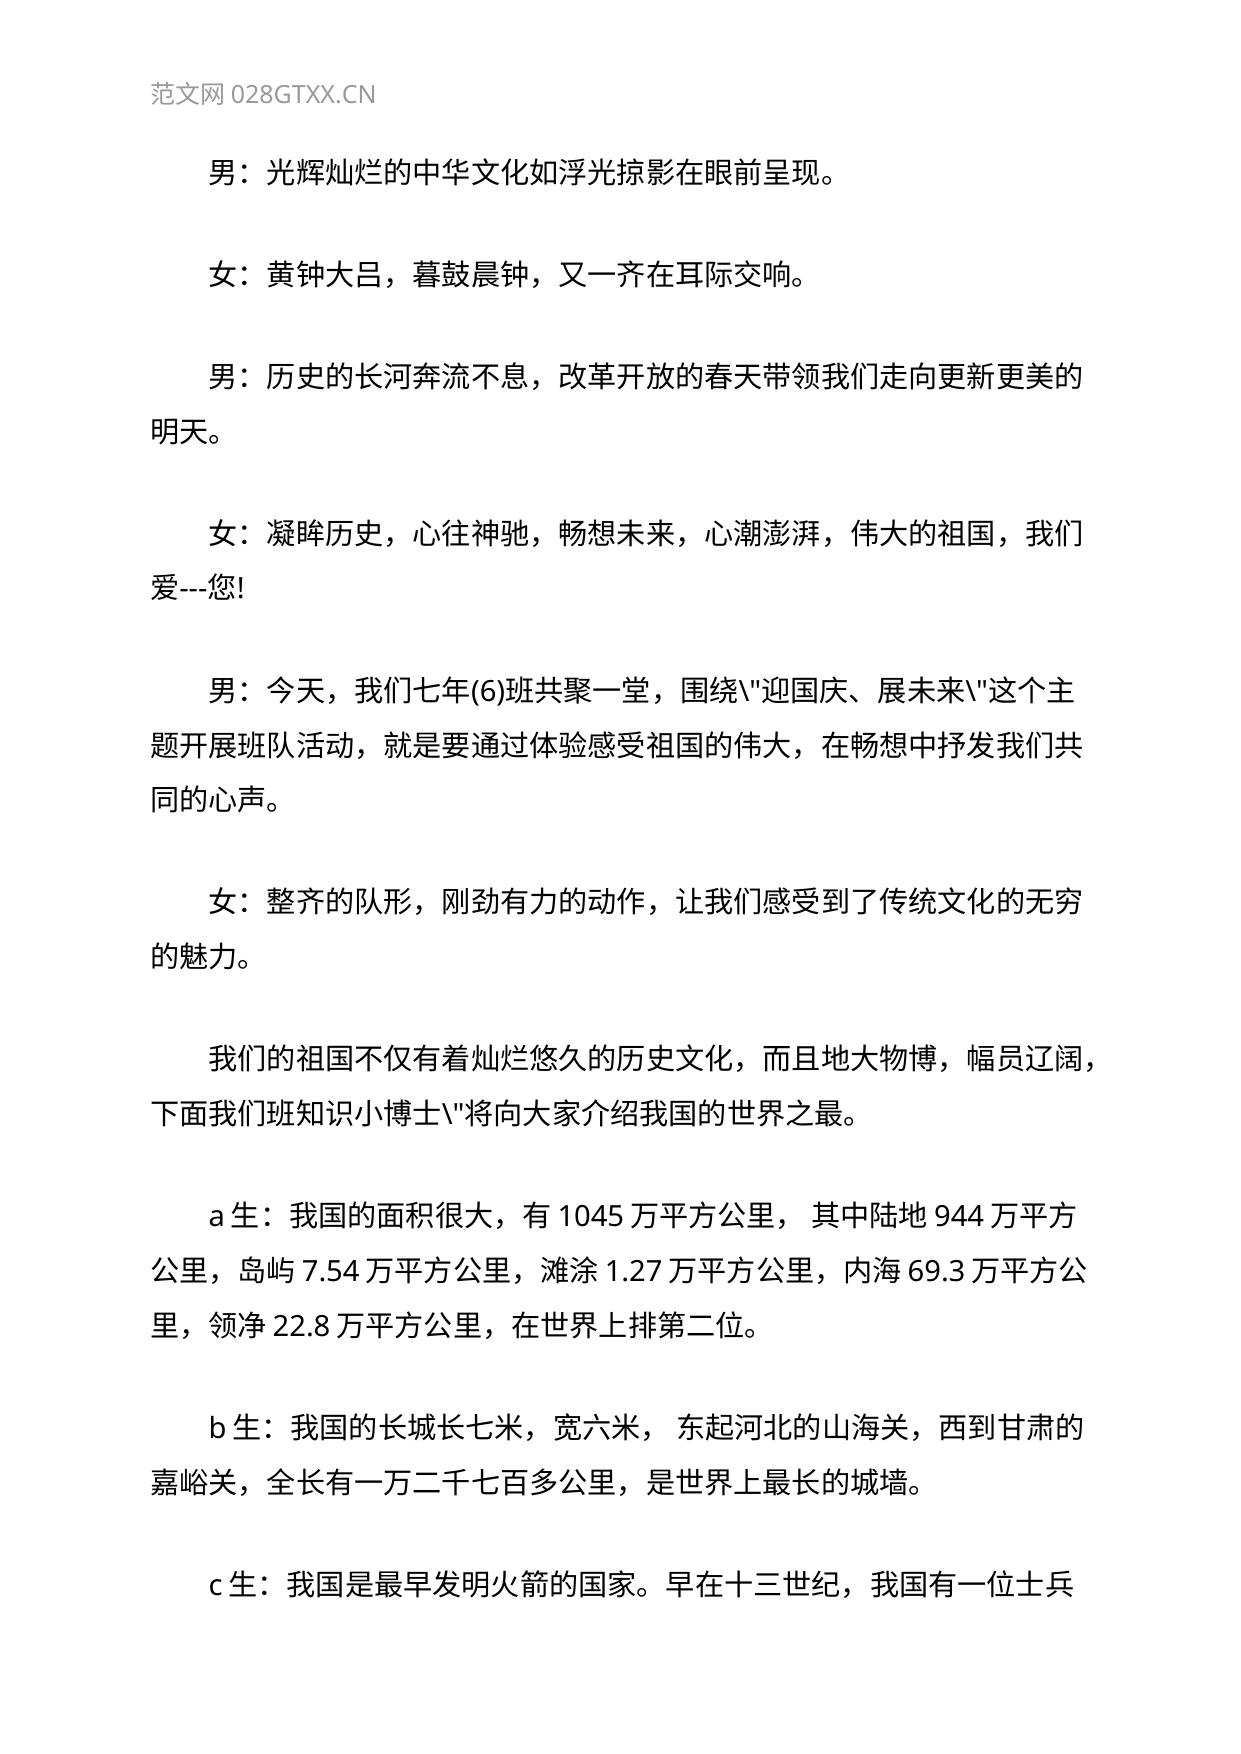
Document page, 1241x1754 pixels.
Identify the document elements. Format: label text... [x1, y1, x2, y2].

text 男：光辉灿烂的中华文化如浮光掠影在眼前呈现。 [150, 150, 1090, 192]
text 女：整齐的队形，刚劲有力的动作，让我们感受到了传统文化的无穷的魅力。 [150, 879, 1090, 976]
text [150, 1561, 1090, 1603]
text b生：我国的长城长七米，宽六米， 东起河北的山海关，西到甘肃的嘉峪关，全长有一万二千七百多公里，是世界上最长的城墙。 [150, 1404, 1090, 1502]
text 女：黄钟大吕，暮鼓晨钟，又一齐在耳际交响。 [150, 252, 1090, 294]
text a生：我国的面积很大，有1045万平方公里， 其中陆地944万平方公里，岛屿7.54万平方公里，滩涂1.27万平方公里，内海69.3万平方公里，领净22.8万平方公里，在世界上排第二位。 [150, 1192, 1090, 1345]
text 我们的祖国不仅有着灿烂悠久的历史文化，而且地大物博，幅员辽阔，下面我们班知识小博士\"将向大家介绍我国的世界之最。 [150, 1035, 1090, 1133]
text 男：历史的长河奔流不息，改革开放的春天带领我们走向更新更美的明天。 [150, 353, 1090, 451]
text 男：今天，我们七年(6)班共聚一堂，围绕\"迎国庆、展未来\"这个主题开展班队活动，就是要通过体验感受祖国的伟大，在畅想中抒发我们共同的心声。 [150, 667, 1090, 819]
text 女：凝眸历史，心往神驰，畅想未来，心潮澎湃，伟大的祖国，我们爱---您! [150, 510, 1090, 607]
